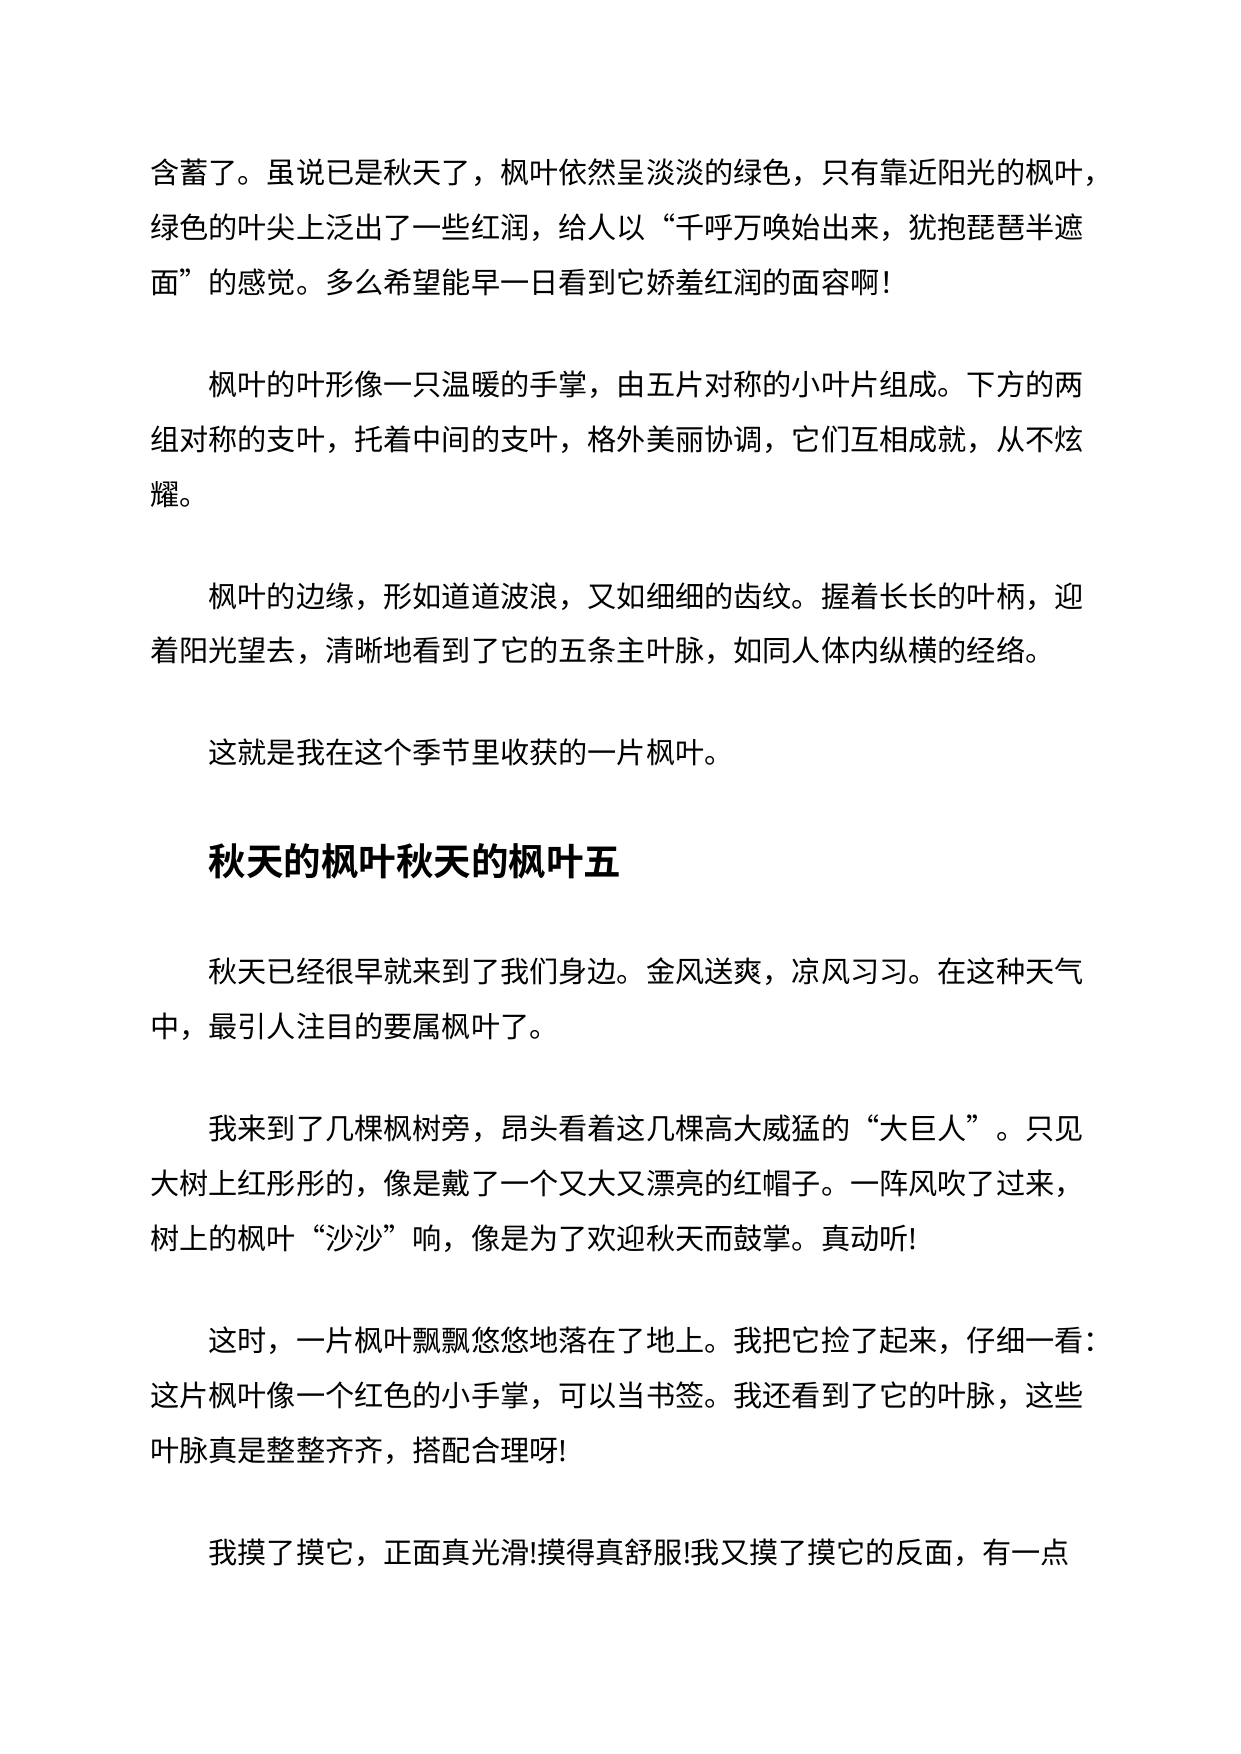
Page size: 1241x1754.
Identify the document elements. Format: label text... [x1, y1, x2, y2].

text 枫叶的叶形像一只温暖的手掌，由五片对称的小叶片组成。下方的两组对称的支叶，托着中间的支叶，格外美丽协调，它们互相成就，从不炫耀。 [150, 362, 1090, 514]
text 秋天的枫叶秋天的枫叶五 [150, 832, 1090, 886]
text 我来到了几棵枫树旁，昂头看着这几棵高大威猛的“大巨人”。只见大树上红彤彤的，像是戴了一个又大又漂亮的红帽子。一阵风吹了过来，树上的枫叶“沙沙”响，像是为了欢迎秋天而鼓掌。真动听! [150, 1106, 1090, 1258]
text 秋天已经很早就来到了我们身边。金风送爽，凉风习习。在这种天气中，最引人注目的要属枫叶了。 [150, 949, 1090, 1046]
text 这时，一片枫叶飘飘悠悠地落在了地上。我把它捡了起来，仔细一看：这片枫叶像一个红色的小手掌，可以当书签。我还看到了它的叶脉，这些叶脉真是整整齐齐，搭配合理呀! [150, 1317, 1090, 1469]
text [150, 1529, 1090, 1572]
text 枫叶的边缘，形如道道波浪，又如细细的齿纹。握着长长的叶柄，迎着阳光望去，清晰地看到了它的五条主叶脉，如同人体内纵横的经络。 [150, 573, 1090, 670]
text 这就是我在这个季节里收获的一片枫叶。 [150, 730, 1090, 772]
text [150, 150, 1090, 302]
